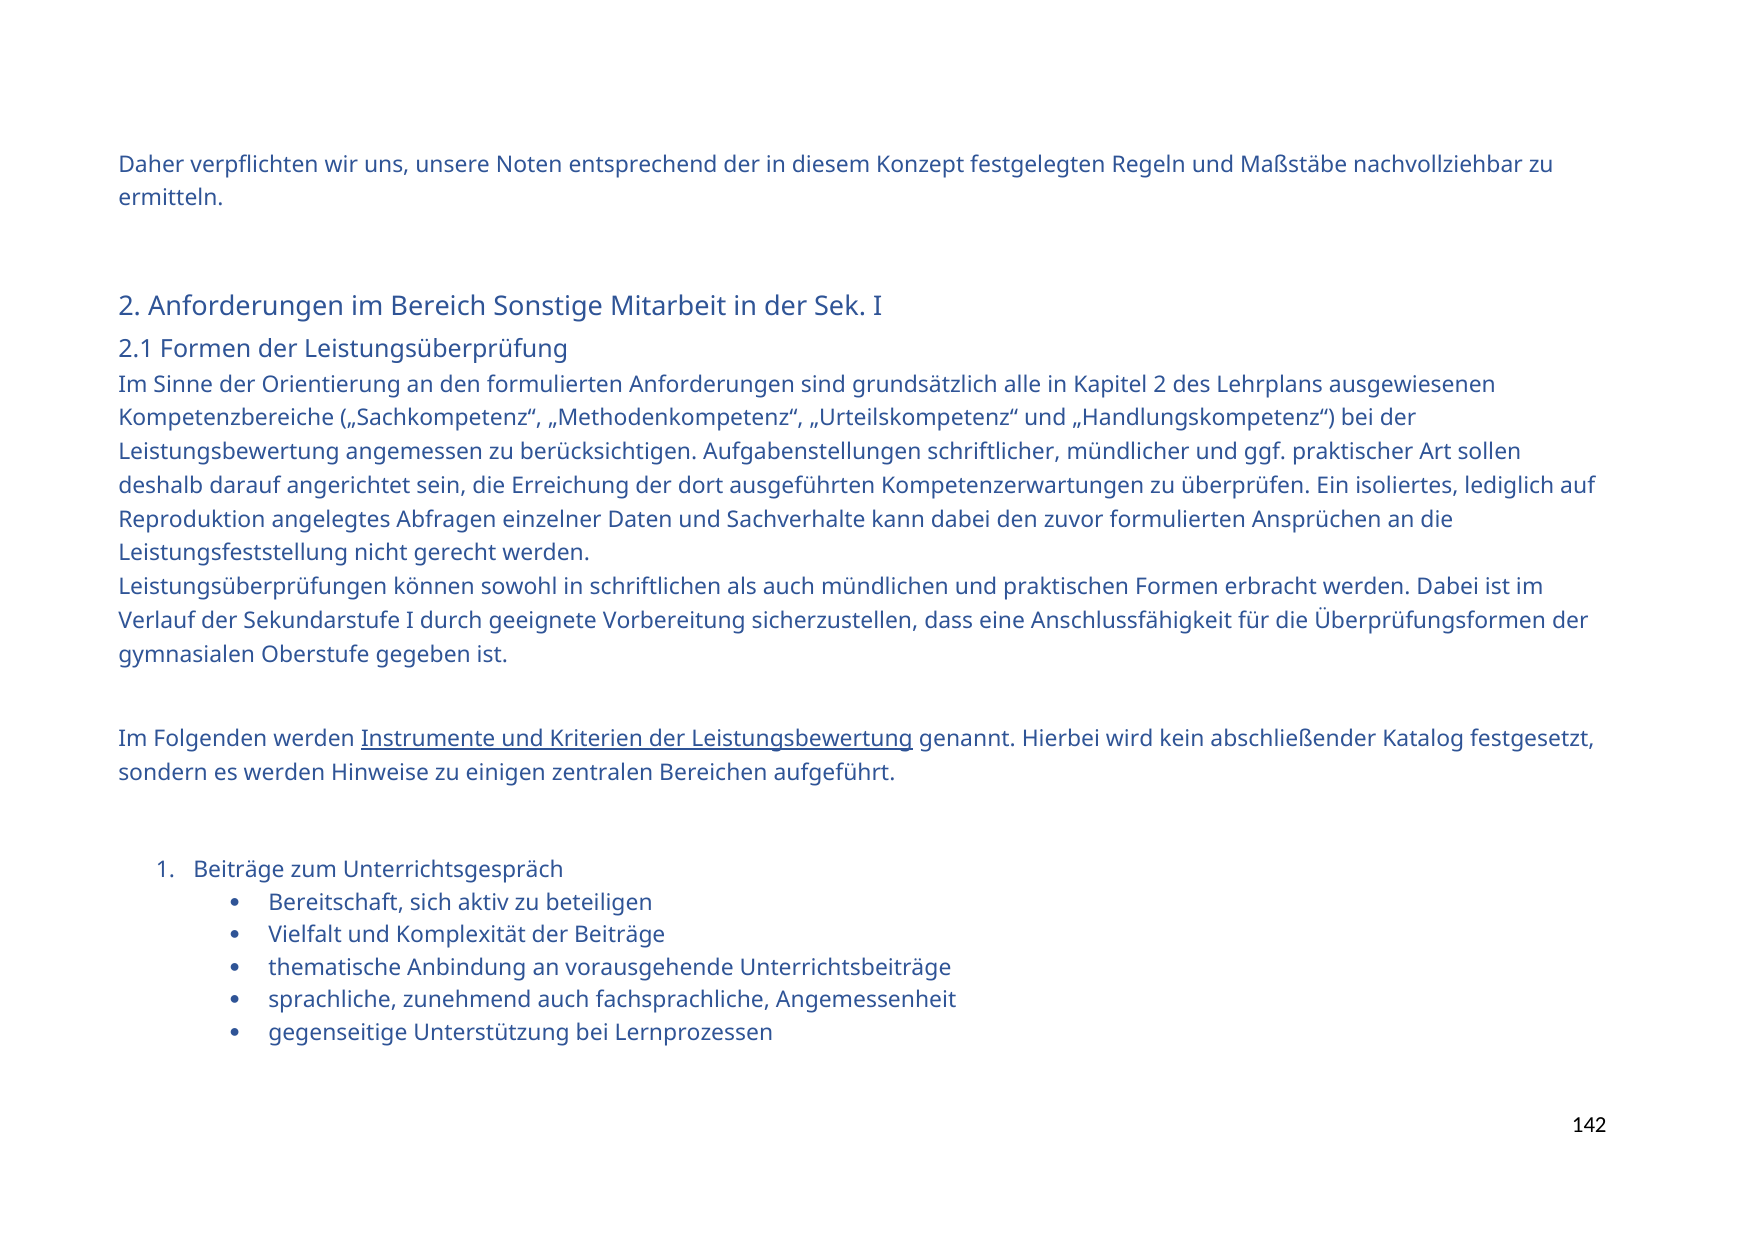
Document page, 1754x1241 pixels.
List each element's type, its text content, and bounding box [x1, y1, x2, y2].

text Leistungsüberprüfungen können sowohl in schriftlichen als auch mündlichen und praktischen Formen erbracht werden. Dabei ist im Verlauf der Sekundarstufe I durch geeignete Vorbereitung sicherzustellen, dass eine Anschlussfähigkeit für die Überprüfungsformen der gymnasialen Oberstufe gegeben ist. [118, 570, 1606, 669]
list sprachliche, zunehmend auch fachsprachliche, Angemessenheit [231, 983, 1606, 1014]
list gegenseitige Unterstützung bei Lernprozessen [231, 1016, 1606, 1047]
subtitle 2.1 Formen der Leistungsüberprüfung [118, 331, 1606, 365]
list Bereitschaft, sich aktiv zu beteiligen [231, 886, 1606, 917]
subtitle 2. Anforderungen im Bereich Sonstige Mitarbeit in der Sek. I [118, 287, 1606, 324]
list Vielfalt und Komplexität der Beiträge [231, 918, 1606, 949]
text Im Sinne der Orientierung an den formulierten Anforderungen sind grundsätzlich alle in Kapitel 2 des Lehrplans ausgewiesenen Kompetenzbereiche („Sachkompetenz“, „Methodenkompetenz“, „Urteilskompetenz“ und „Handlungskompetenz“) bei der Leistungsbewertung angemessen zu berücksichtigen. Aufgabenstellungen schriftlicher, mündlicher und ggf. praktischer Art sollen deshalb darauf angerichtet sein, die Erreichung der dort ausgeführten Kompetenzerwartungen zu überprüfen. Ein isoliertes, lediglich auf Reproduktion angelegtes Abfragen einzelner Daten und Sachverhalte kann dabei den zuvor formulierten Ansprüchen an die Leistungsfeststellung nicht gerecht werden. [118, 367, 1606, 567]
list thematische Anbindung an vorausgehende Unterrichtsbeiträge [231, 951, 1606, 982]
list Beiträge zum Unterrichtsgespräch [156, 853, 1606, 884]
text Daher verpflichten wir uns, unsere Noten entsprechend der in diesem Konzept festgelegten Regeln und Maßstäbe nachvollziehbar zu ermitteln. [118, 148, 1606, 213]
text Im Folgenden werden Instrumente und Kriterien der Leistungsbewertung genannt. Hierbei wird kein abschließender Katalog festgesetzt, sondern es werden Hinweise zu einigen zentralen Bereichen aufgeführt. [118, 722, 1606, 787]
